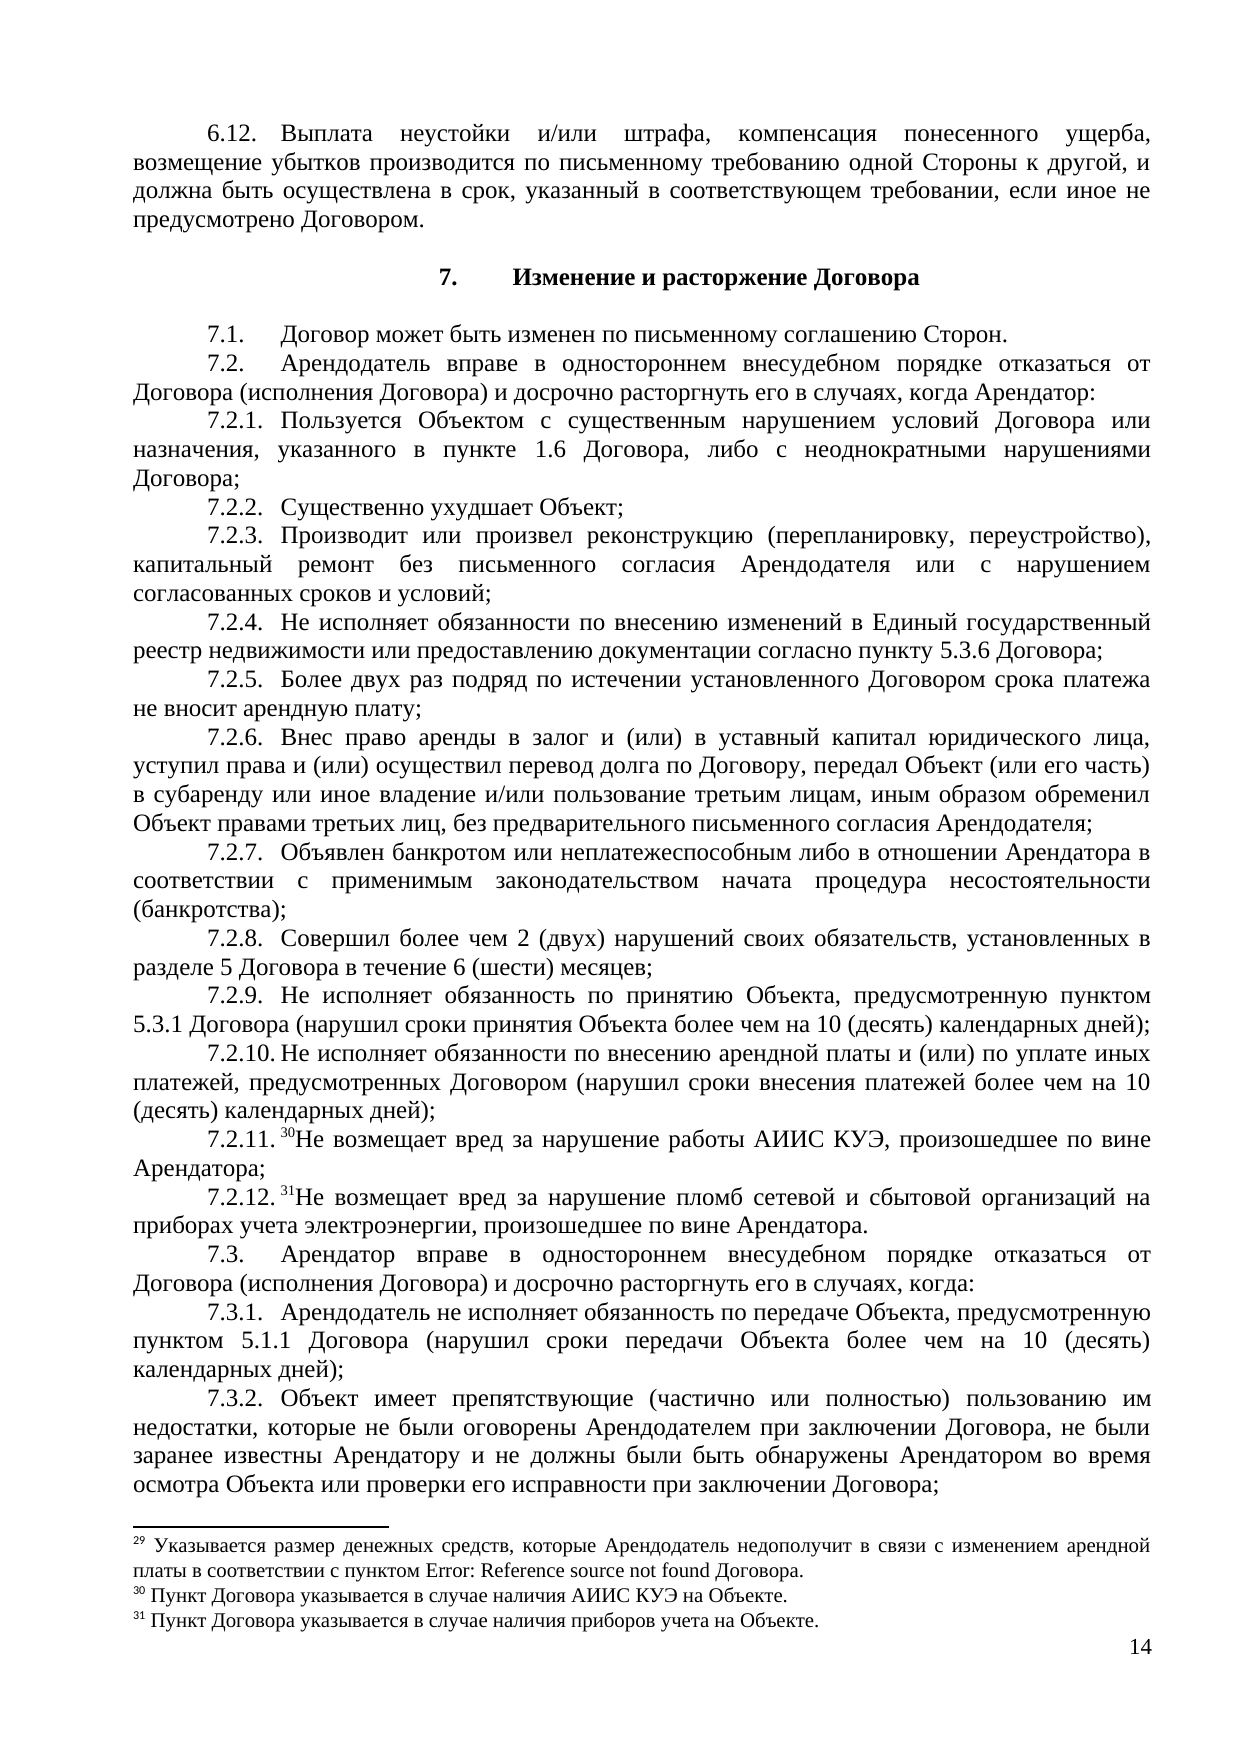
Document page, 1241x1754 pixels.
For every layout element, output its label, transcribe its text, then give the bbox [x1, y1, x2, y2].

list Изменение и расторжение Договора [133, 262, 1152, 291]
list Не возмещает вред за нарушение пломб сетевой и сбытовой организаций на приборах учета электроэнергии, произошедшее по вине Арендатора. [133, 1182, 1152, 1239]
list Объект имеет препятствующие (частично или полностью) пользованию им недостатки, которые не были оговорены Арендодателем при заключении Договора, не были заранее известны Арендатору и не должны были быть обнаружены Арендатором во время осмотра Объекта или проверки его исправности при заключении Договора; [133, 1383, 1152, 1498]
list Арендодатель вправе в одностороннем внесудебном порядке отказаться от Договора (исполнения Договора) и досрочно расторгнуть его в случаях, когда Арендатор: [133, 348, 1152, 406]
list Производит или произвел реконструкцию (перепланировку, переустройство), капитальный ремонт без письменного согласия Арендодателя или с нарушением согласованных сроков и условий; [133, 521, 1152, 607]
list Не исполняет обязанности по внесению изменений в Единый государственный реестр недвижимости или предоставлению документации согласно пункту 5.3.6 Договора; [133, 607, 1152, 664]
list Внес право аренды в залог и (или) в уставный капитал юридического лица, уступил права и (или) осуществил перевод долга по Договору, передал Объект (или его часть) в субаренду или иное владение и/или пользование третьим лицам, иным образом обременил Объект правами третьих лиц, без предварительного письменного согласия Арендодателя; [133, 722, 1152, 837]
list Арендатор вправе в одностороннем внесудебном порядке отказаться от Договора (исполнения Договора) и досрочно расторгнуть его в случаях, когда: [133, 1239, 1152, 1297]
list Договор может быть изменен по письменному соглашению Сторон. [133, 319, 1152, 348]
list Арендодатель не исполняет обязанность по передаче Объекта, предусмотренную пунктом 5.1.1 Договора (нарушил сроки передачи Объекта более чем на 10 (десять) календарных дней); [133, 1297, 1152, 1383]
list Не возмещает вред за нарушение работы АИИС КУЭ, произошедшее по вине Арендатора; [133, 1124, 1152, 1182]
list Не исполняет обязанности по внесению арендной платы и (или) по уплате иных платежей, предусмотренных Договором (нарушил сроки внесения платежей более чем на 10 (десять) календарных дней); [133, 1038, 1152, 1124]
list Пользуется Объектом с существенным нарушением условий Договора или назначения, указанного в пункте 1.7 Договора, либо с неоднократными нарушениями Договора; [133, 406, 1152, 492]
list Существенно ухудшает Объект; [133, 492, 1152, 521]
list Более двух раз подряд по истечении установленного Договором срока платежа не вносит арендную плату; [133, 664, 1152, 722]
list Выплата неустойки и/или штрафа, компенсация понесенного ущерба, возмещение убытков производится по письменному требованию одной Стороны к другой, и должна быть осуществлена в срок, указанный в соответствующем требовании, если иное не предусмотрено Договором. [133, 118, 1152, 233]
list Объявлен банкротом или неплатежеспособным либо в отношении Арендатора в соответствии с применимым законодательством начата процедура несостоятельности (банкротства); [133, 837, 1152, 923]
list Совершил более чем 2 (двух) нарушений своих обязательств, установленных в разделе 5 Договора в течение 6 (шести) месяцев; [133, 923, 1152, 981]
list Не исполняет обязанность по принятию Объекта, предусмотренную пунктом 5.3.1 Договора (нарушил сроки принятия Объекта более чем на 10 (десять) календарных дней); [133, 981, 1152, 1038]
